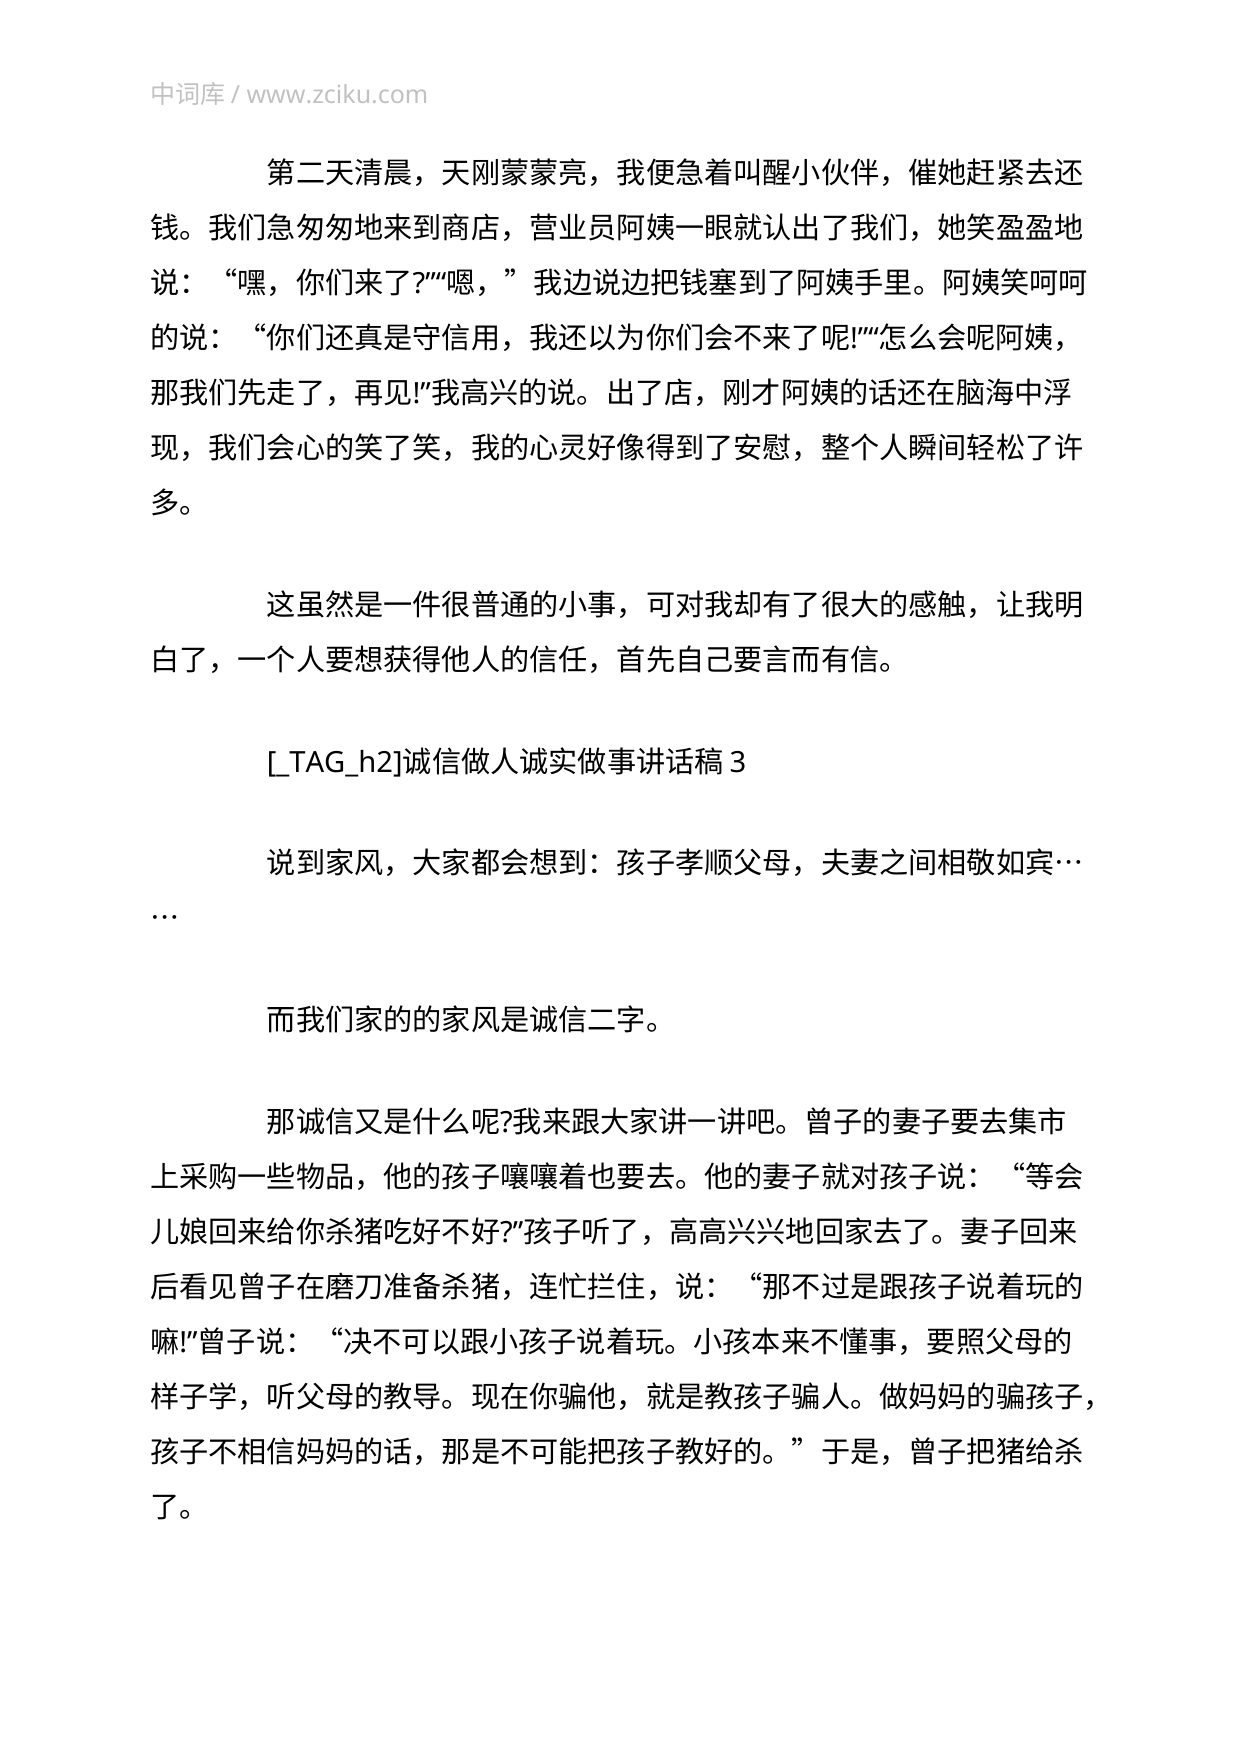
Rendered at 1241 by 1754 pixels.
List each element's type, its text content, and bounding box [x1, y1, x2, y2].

text 说到家风，大家都会想到：孩子孝顺父母，夫妻之间相敬如宾…… [150, 840, 1090, 937]
text [_TAG_h2]诚信做人诚实做事讲话稿3 [150, 738, 1090, 781]
text 那诚信又是什么呢?我来跟大家讲一讲吧。曾子的妻子要去集市上采购一些物品，他的孩子嚷嚷着也要去。他的妻子就对孩子说：“等会儿娘回来给你杀猪吃好不好?”孩子听了，高高兴兴地回家去了。妻子回来后看见曾子在磨刀准备杀猪，连忙拦住，说：“那不过是跟孩子说着玩的嘛!”曾子说：“决不可以跟小孩子说着玩。小孩本来不懂事，要照父母的样子学，听父母的教导。现在你骗他，就是教孩子骗人。做妈妈的骗孩子，孩子不相信妈妈的话，那是不可能把孩子教好的。”于是，曾子把猪给杀了。 [150, 1098, 1090, 1525]
text 这虽然是一件很普通的小事，可对我却有了很大的感触，让我明白了，一个人要想获得他人的信任，首先自己要言而有信。 [150, 581, 1090, 679]
text 而我们家的的家风是诚信二字。 [150, 997, 1090, 1039]
text 第二天清晨，天刚蒙蒙亮，我便急着叫醒小伙伴，催她赶紧去还钱。我们急匆匆地来到商店，营业员阿姨一眼就认出了我们，她笑盈盈地说：“嘿，你们来了?”“嗯，”我边说边把钱塞到了阿姨手里。阿姨笑呵呵的说：“你们还真是守信用，我还以为你们会不来了呢!”“怎么会呢阿姨，那我们先走了，再见!”我高兴的说。出了店，刚才阿姨的话还在脑海中浮现，我们会心的笑了笑，我的心灵好像得到了安慰，整个人瞬间轻松了许多。 [150, 150, 1090, 522]
